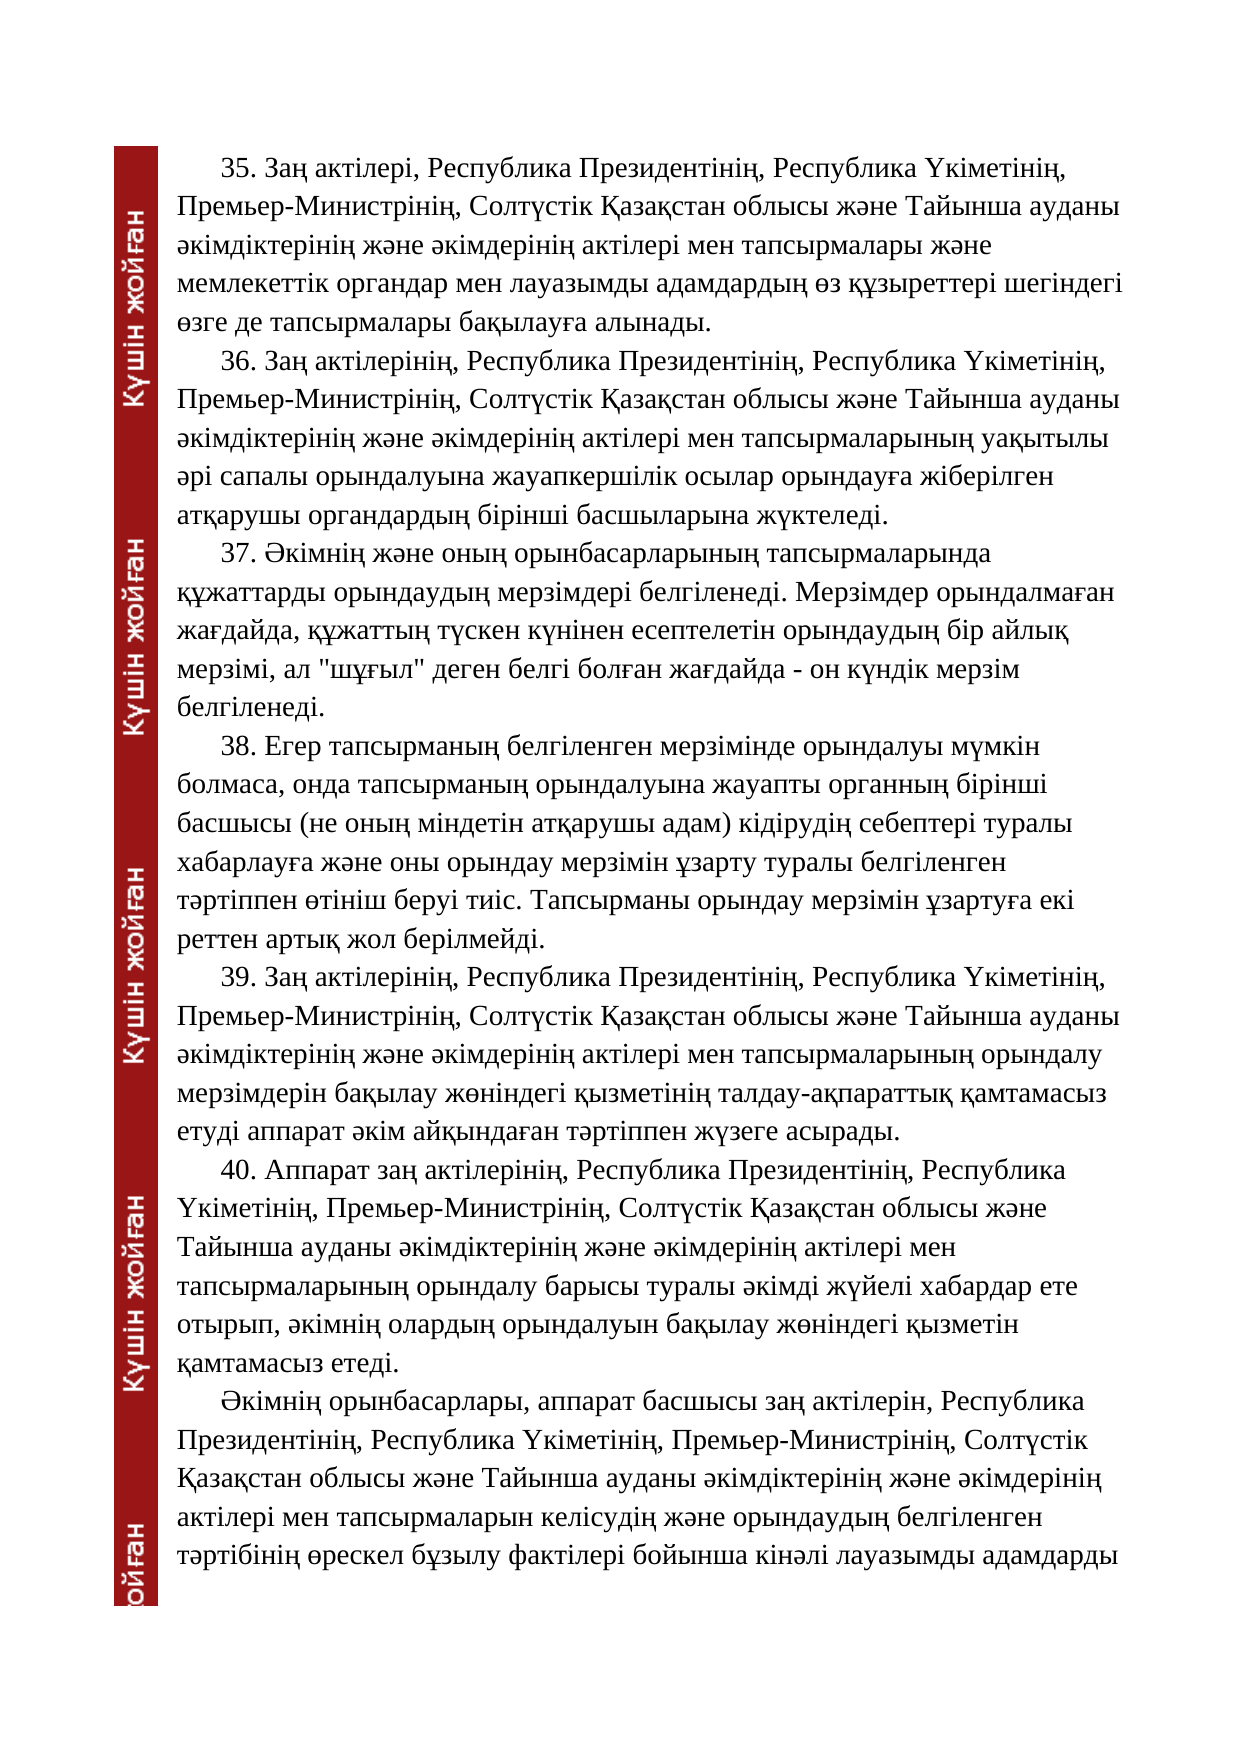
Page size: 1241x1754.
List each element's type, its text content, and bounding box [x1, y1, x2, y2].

picture [114, 1571, 158, 1606]
picture [114, 146, 158, 150]
